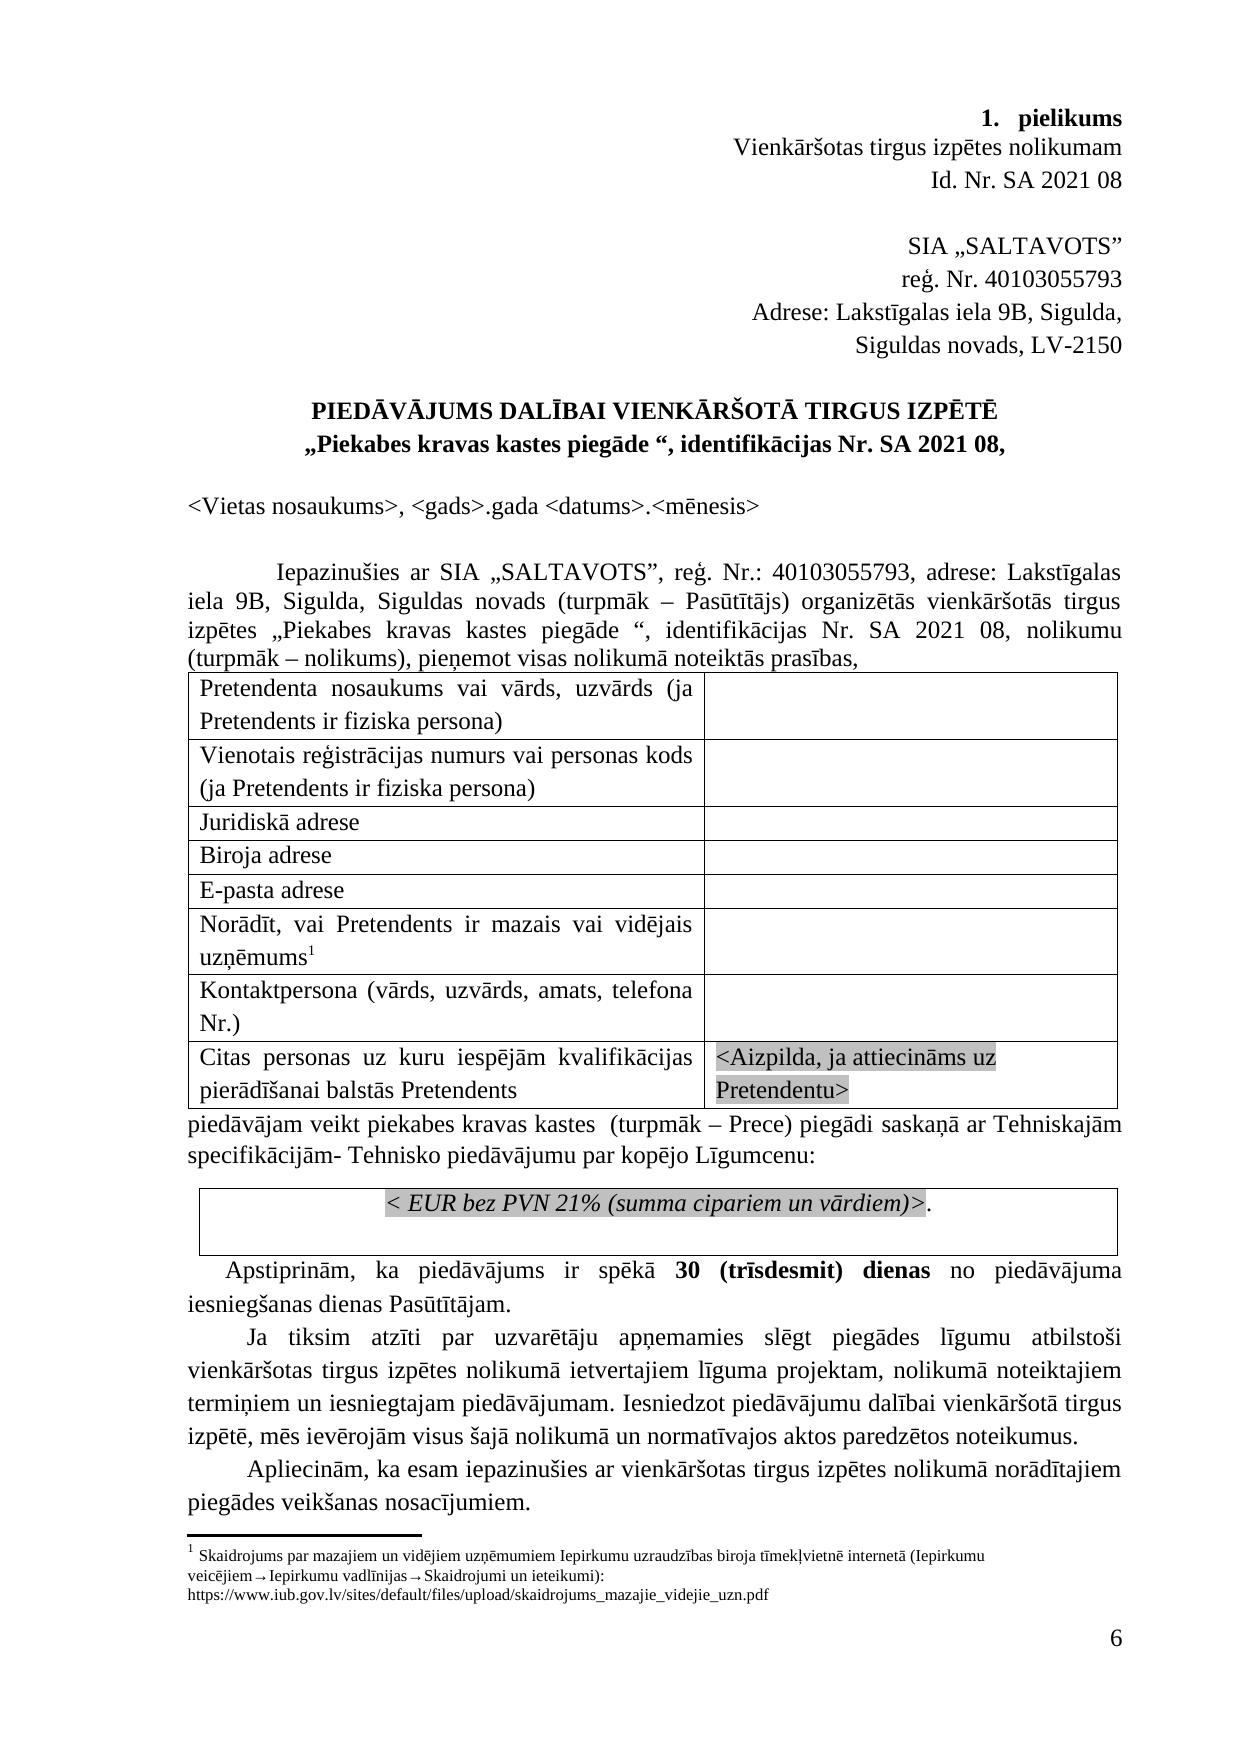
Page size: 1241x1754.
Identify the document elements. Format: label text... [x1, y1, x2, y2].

table_cell [705, 909, 1117, 974]
table_cell [705, 740, 1117, 806]
table_cell [705, 975, 1117, 1041]
list pielikums [225, 103, 1122, 132]
text Apstiprinām, ka piedāvājums ir spēkā 30 (trīsdesmit) dienas no piedāvājuma iesniegšanas dienas Pasūtītājam. [187, 1256, 1122, 1317]
text Vienkāršotas tirgus izpētes nolikumam [187, 132, 1122, 161]
text SIA „SALTAVOTS” [187, 231, 1122, 260]
text Siguldas novads, LV-2150 [187, 330, 1122, 359]
table_cell <Aizpilda, ja attiecināms uz Pretendentu> [705, 1042, 1117, 1108]
table_header [705, 673, 1117, 739]
text Id. Nr. SA 2021 08 [187, 165, 1122, 194]
text PIEDĀVĀJUMS DALĪBAI VIENKĀRŠOTĀ TIRGUS IZPĒTĒ [187, 396, 1122, 425]
table_cell Norādīt, vai Pretendents ir mazais vai vidējais uzņēmums [189, 909, 704, 974]
text Iepazinušies ar SIA „SALTAVOTS”, reģ. Nr.: 40103055793, adrese: Lakstīgalas iela 9B, Sigulda, Siguldas novads (turpmāk – Pasūtītājs) organizētās vienkāršotās tirgus izpētes „Piekabes kravas kastes piegāde “, identifikācijas Nr. SA 2021 08, nolikumu (turpmāk – nolikums), pieņemot visas nolikumā noteiktās prasības, [187, 557, 1122, 672]
text piedāvājam veikt piekabes kravas kastes (turpmāk – Prece) piegādi saskaņā ar Tehniskajām specifikācijām- Tehnisko piedāvājumu par kopējo Līgumcenu: [187, 1109, 1122, 1168]
table_header Pretendenta nosaukums vai vārds, uzvārds (ja Pretendents ir fiziska persona) [189, 673, 704, 739]
text <Vietas nosaukums>, <gads>.gada <datums>.<mēnesis> [187, 491, 1122, 520]
table_cell E-pasta adrese [189, 875, 704, 908]
table_cell Juridiskā adrese [189, 807, 704, 839]
text Adrese: Lakstīgalas iela 9B, Sigulda, [187, 297, 1122, 326]
table_cell Biroja adrese [189, 841, 704, 874]
table_cell [705, 841, 1117, 874]
table_cell [705, 807, 1117, 839]
table_header < EUR bez PVN 21% (summa cipariem un vārdiem)>. [200, 1189, 1117, 1254]
text Ja tiksim atzīti par uzvarētāju apņemamies slēgt piegādes līgumu atbilstoši vienkāršotas tirgus izpētes nolikumā ietvertajiem līguma projektam, nolikumā noteiktajiem termiņiem un iesniegtajam piedāvājumam. Iesniedzot piedāvājumu dalībai vienkāršotā tirgus izpētē, mēs ievērojām visus šajā nolikumā un normatīvajos aktos paredzētos noteikumus. [187, 1322, 1122, 1449]
text „Piekabes kravas kastes piegāde “, identifikācijas Nr. SA 2021 08, [187, 429, 1122, 458]
table_cell Kontaktpersona (vārds, uzvārds, amats, telefona Nr.) [189, 975, 704, 1041]
table_cell Vienotais reģistrācijas numurs vai personas kods (ja Pretendents ir fiziska persona) [189, 740, 704, 806]
text Apliecinām, ka esam iepazinušies ar vienkāršotas tirgus izpētes nolikumā norādītajiem piegādes veikšanas nosacījumiem. [187, 1454, 1122, 1516]
table_cell Citas personas uz kuru iespējām kvalifikācijas pierādīšanai balstās Pretendents [189, 1042, 704, 1108]
text reģ. Nr. 40103055793 [187, 264, 1122, 293]
table_cell [705, 875, 1117, 908]
